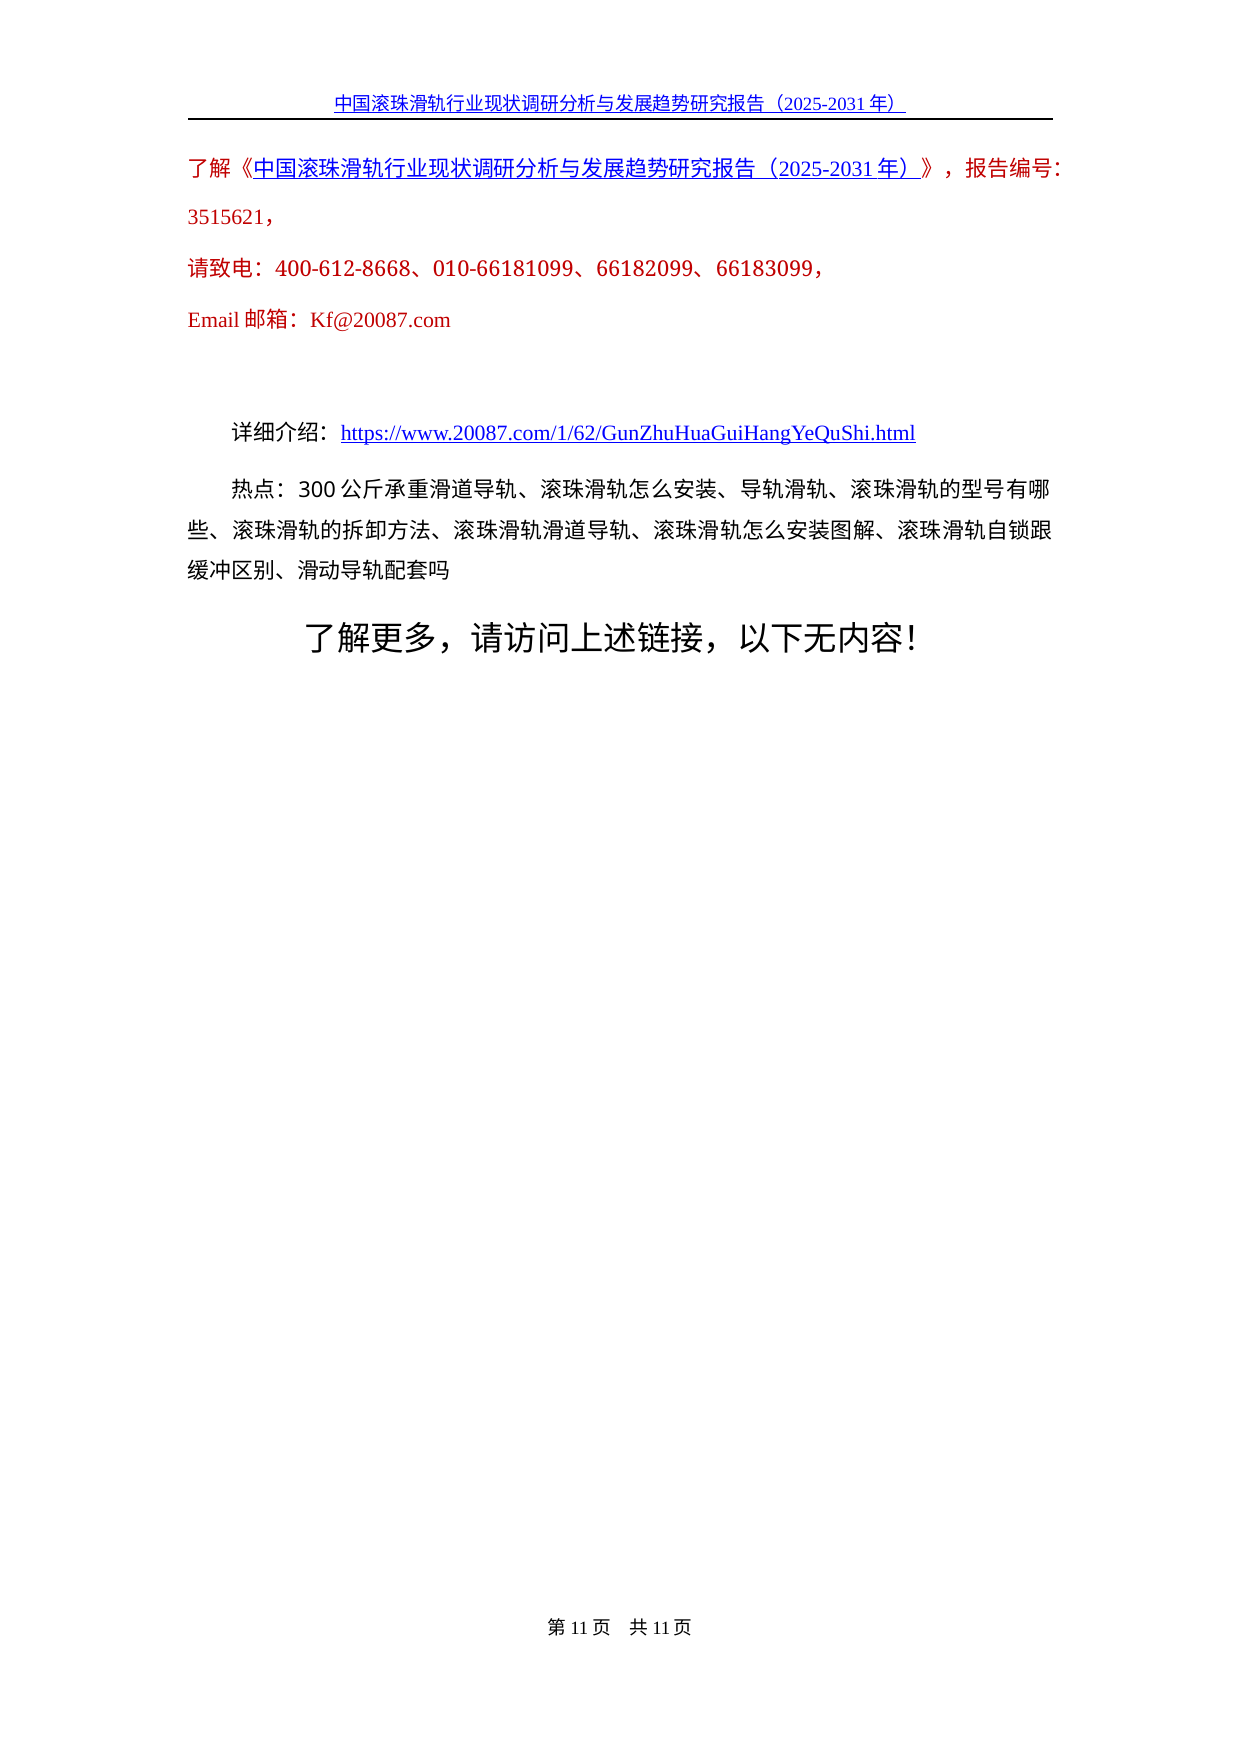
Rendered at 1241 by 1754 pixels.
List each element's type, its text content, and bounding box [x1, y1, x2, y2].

text 了解《中国滚珠滑轨行业现状调研分析与发展趋势研究报告（2025-2031年）》，报告编号：3515621， [187, 150, 1053, 231]
text 请致电：400-612-8668、010-66181099、66182099、66183099， [187, 251, 1053, 283]
text Email邮箱：Kf@20087.com [187, 302, 1053, 334]
title 了解更多，请访问上述链接，以下无内容！ [187, 603, 1053, 668]
text 热点：300公斤承重滑道导轨、滚珠滑轨怎么安装、导轨滑轨、滚珠滑轨的型号有哪些、滚珠滑轨的拆卸方法、滚珠滑轨滑道导轨、滚珠滑轨怎么安装图解、滚珠滑轨自锁跟缓冲区别、滑动导轨配套吗 [187, 472, 1053, 585]
text 详细介绍：https://www.20087.com/1/62/GunZhuHuaGuiHangYeQuShi.html [187, 415, 1053, 447]
